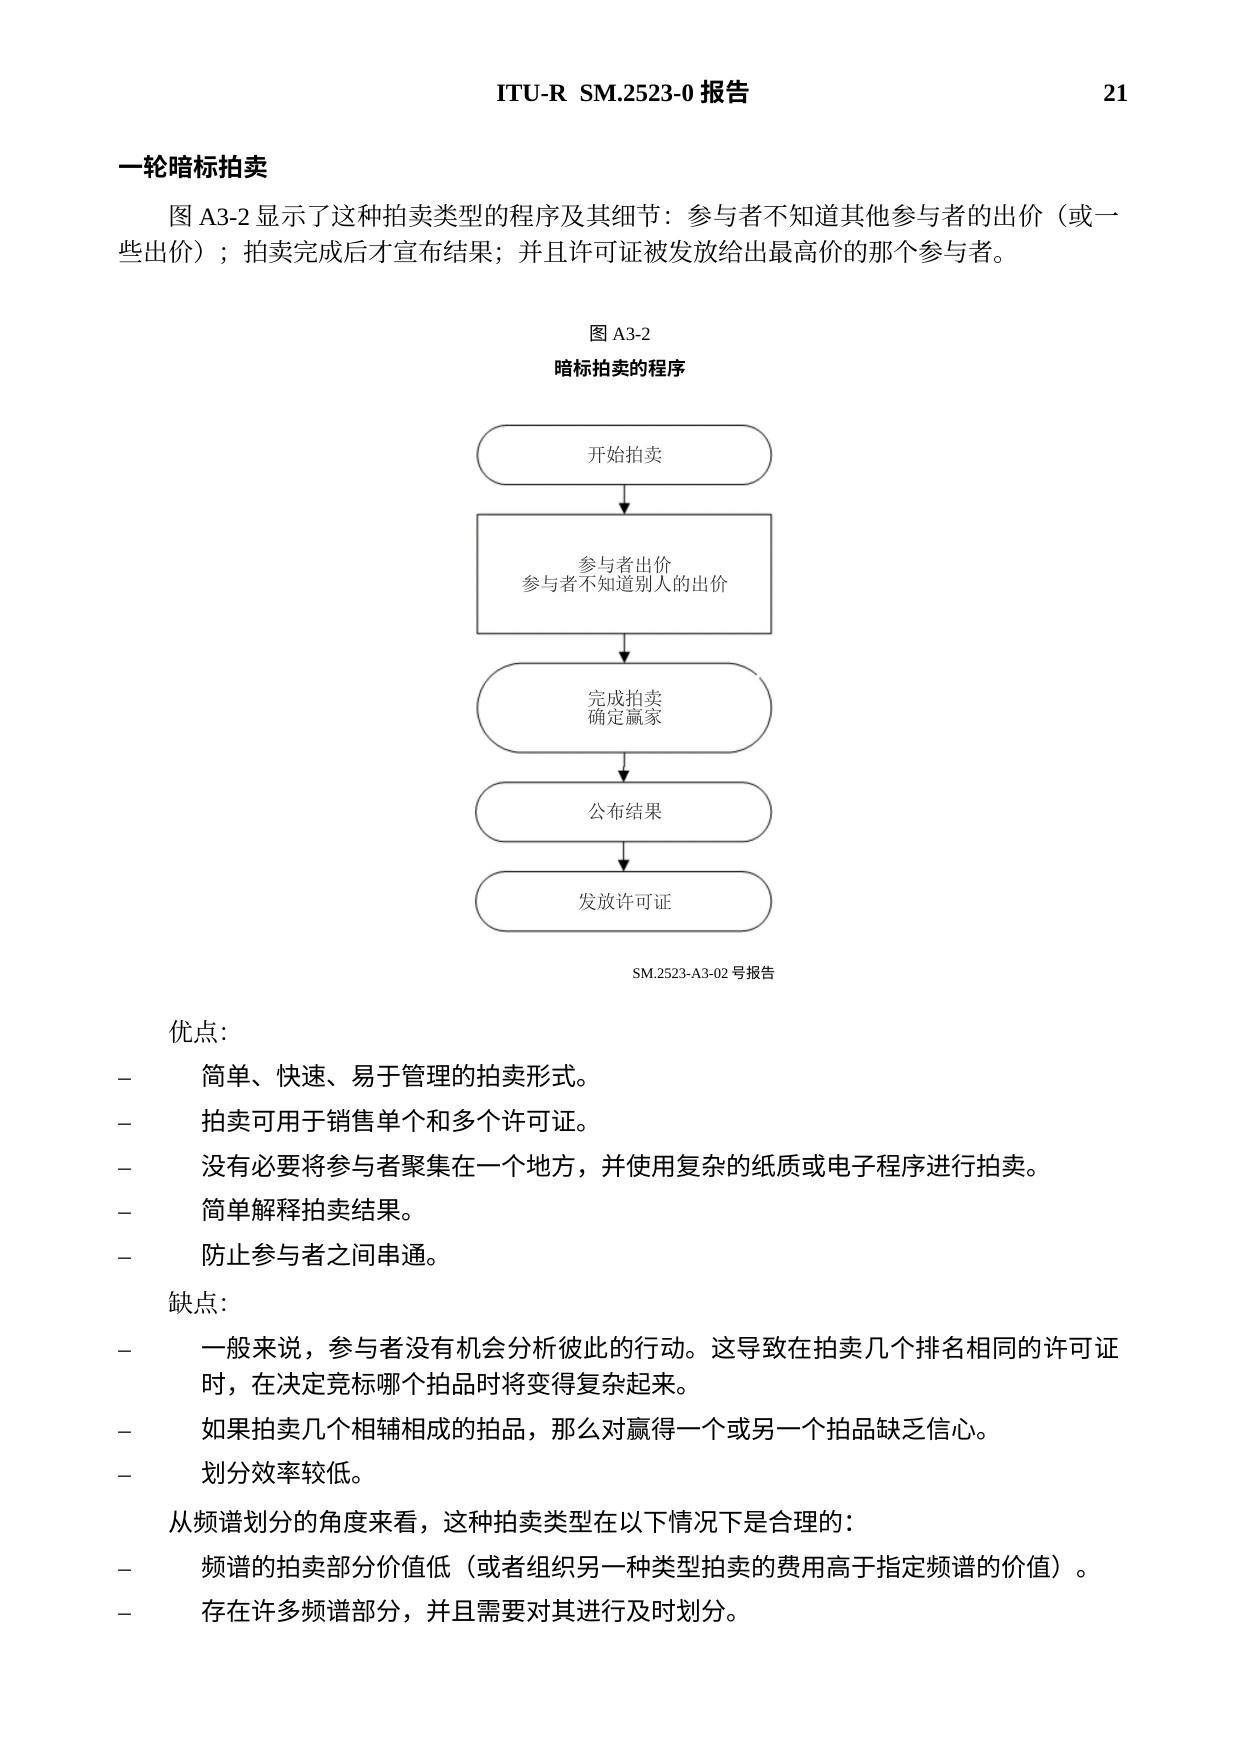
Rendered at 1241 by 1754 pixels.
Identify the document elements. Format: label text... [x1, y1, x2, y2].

text 图A3-2 [118, 318, 1122, 346]
text 图A3-2显示了这种拍卖类型的程序及其细节：参与者不知道其他参与者的出价（或一些出价）；拍卖完成后才宣布结果；并且许可证被发放给出最高价的那个参与者。 [118, 196, 1122, 268]
text – 简单、快速、易于管理的拍卖形式。 [118, 1057, 1122, 1093]
text 缺点： [118, 1284, 1122, 1320]
text – 频谱的拍卖部分价值低（或者组织另一种类型拍卖的费用高于指定频谱的价值）。 [118, 1547, 1122, 1583]
picture [447, 393, 794, 988]
text – 划分效率较低。 [118, 1454, 1122, 1490]
text 从频谱划分的角度来看，这种拍卖类型在以下情况下是合理的： [118, 1502, 1122, 1539]
text – 如果拍卖几个相辅相成的拍品，那么对赢得一个或另一个拍品缺乏信心。 [118, 1409, 1122, 1445]
subtitle 一轮暗标拍卖 [118, 148, 1122, 184]
text – 存在许多频谱部分，并且需要对其进行及时划分。 [118, 1592, 1122, 1628]
text 优点： [118, 1013, 1122, 1048]
text – 一般来说，参与者没有机会分析彼此的行动。这导致在拍卖几个排名相同的许可证时，在决定竞标哪个拍品时将变得复杂起来。 [118, 1328, 1122, 1401]
text – 防止参与者之间串通。 [118, 1235, 1122, 1271]
text – 没有必要将参与者聚集在一个地方，并使用复杂的纸质或电子程序进行拍卖。 [118, 1146, 1122, 1182]
title 暗标拍卖的程序 [118, 354, 1122, 381]
text – 拍卖可用于销售单个和多个许可证。 [118, 1101, 1122, 1138]
text – 简单解释拍卖结果。 [118, 1191, 1122, 1227]
